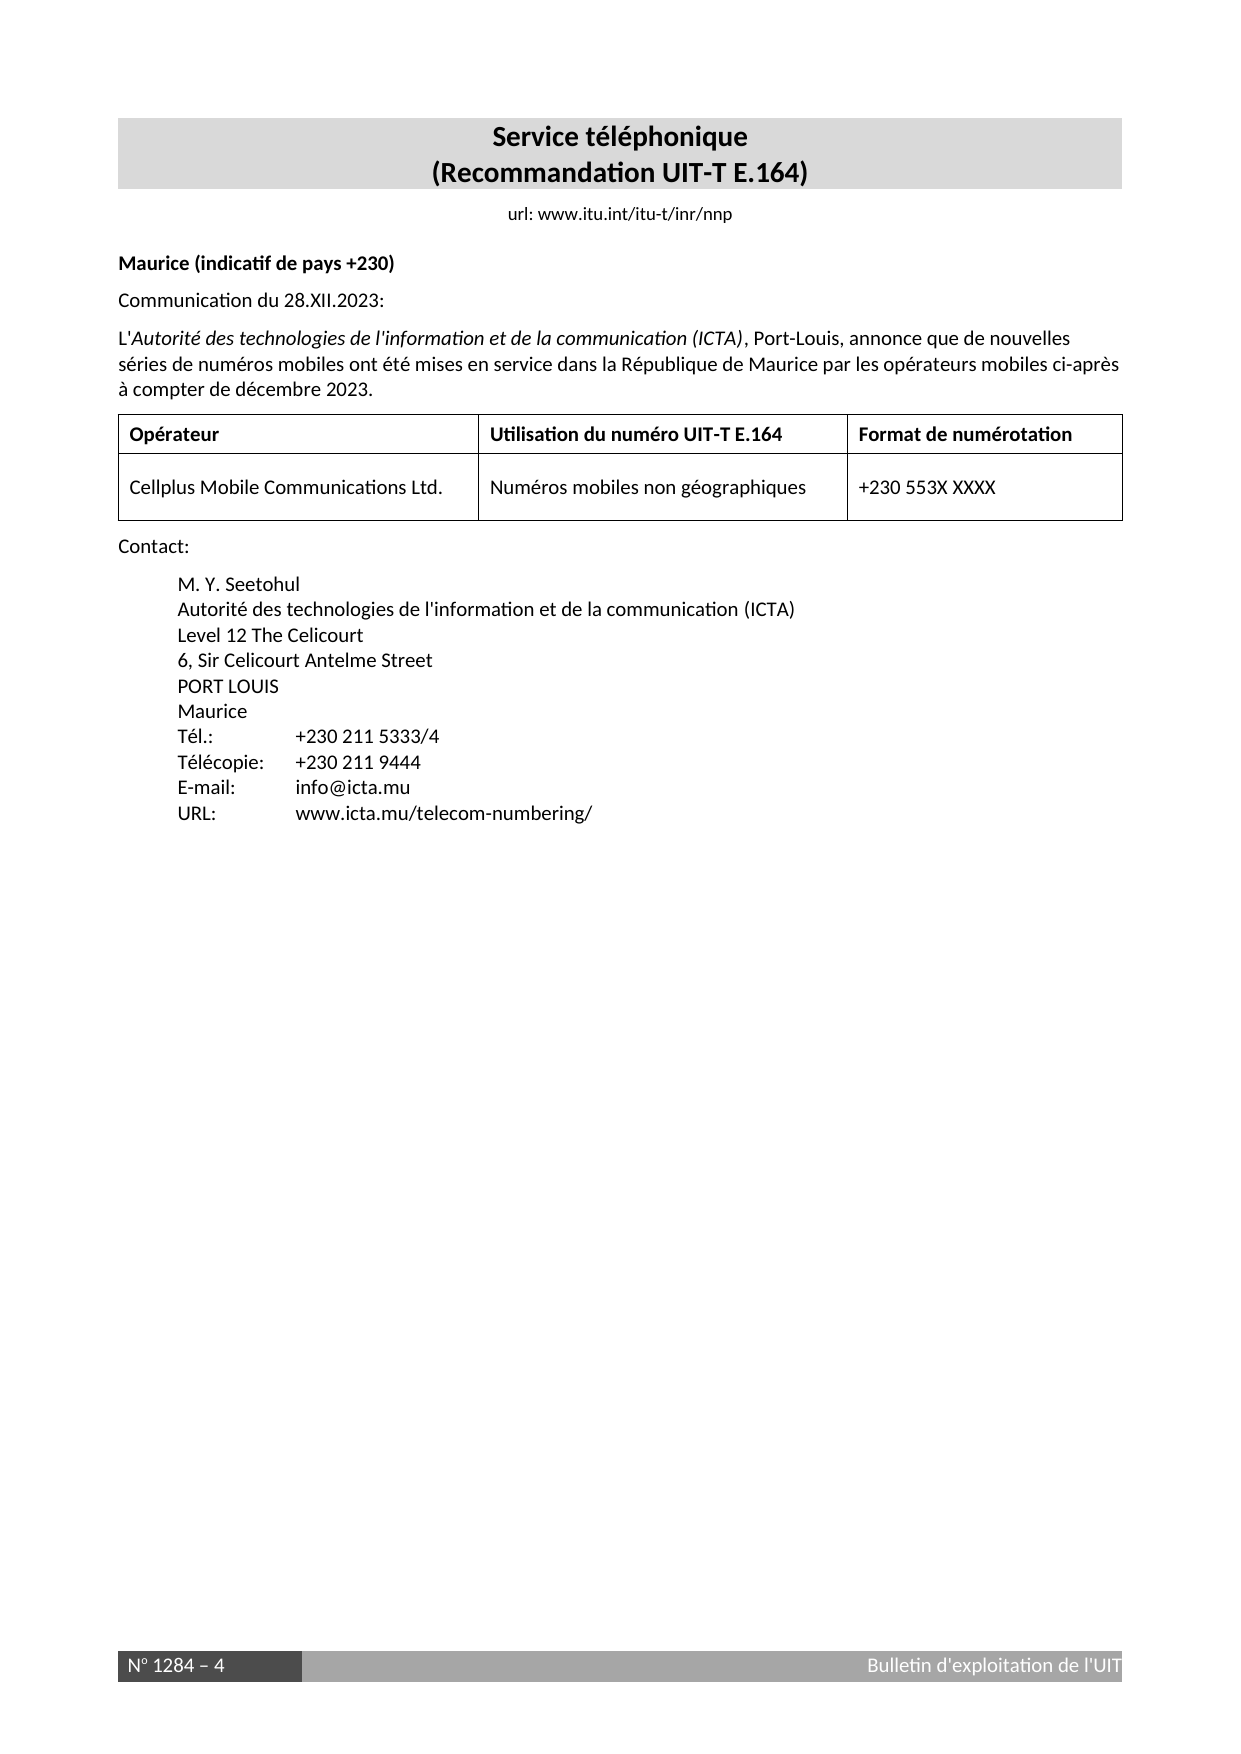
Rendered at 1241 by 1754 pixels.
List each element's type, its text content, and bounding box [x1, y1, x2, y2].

text Service téléphonique (Recommandation UIT-T E.164) [118, 118, 1122, 189]
text L'Autorité des technologies de l'information et de la communication (ICTA), Port-Louis, annonce que de nouvelles séries de numéros mobiles ont été mises en service dans la République de Maurice par les opérateurs mobiles ci-après à compter de décembre 2023. [118, 326, 1122, 402]
text Communication du 28.XII.2023: [118, 288, 1122, 313]
table_header Utilisation du numéro UIT-T E.164 [479, 415, 847, 453]
text Contact: [118, 533, 1122, 559]
table_header Opérateur [119, 415, 478, 453]
table_cell +230 553X XXXX [848, 454, 1122, 520]
table_header Format de numérotation [848, 415, 1122, 453]
text url: www.itu.int/itu-t/inr/nnp [118, 202, 1122, 225]
text Maurice (indicatif de pays +230) [118, 250, 1122, 275]
table_cell Cellplus Mobile Communications Ltd. [119, 454, 478, 520]
text M. Y. Seetohul Autorité des technologies de l'information et de la communication (ICTA) Level 12 The Celicourt 6, Sir Celicourt Antelme Street PORT LOUIS Maurice Tél.: +230 211 5333/4 Télécopie: +230 211 9444 E-mail: info@icta.mu URL: www.icta.mu/telecom-numbering/ [118, 571, 1122, 825]
table_cell Numéros mobiles non géographiques [479, 454, 847, 520]
